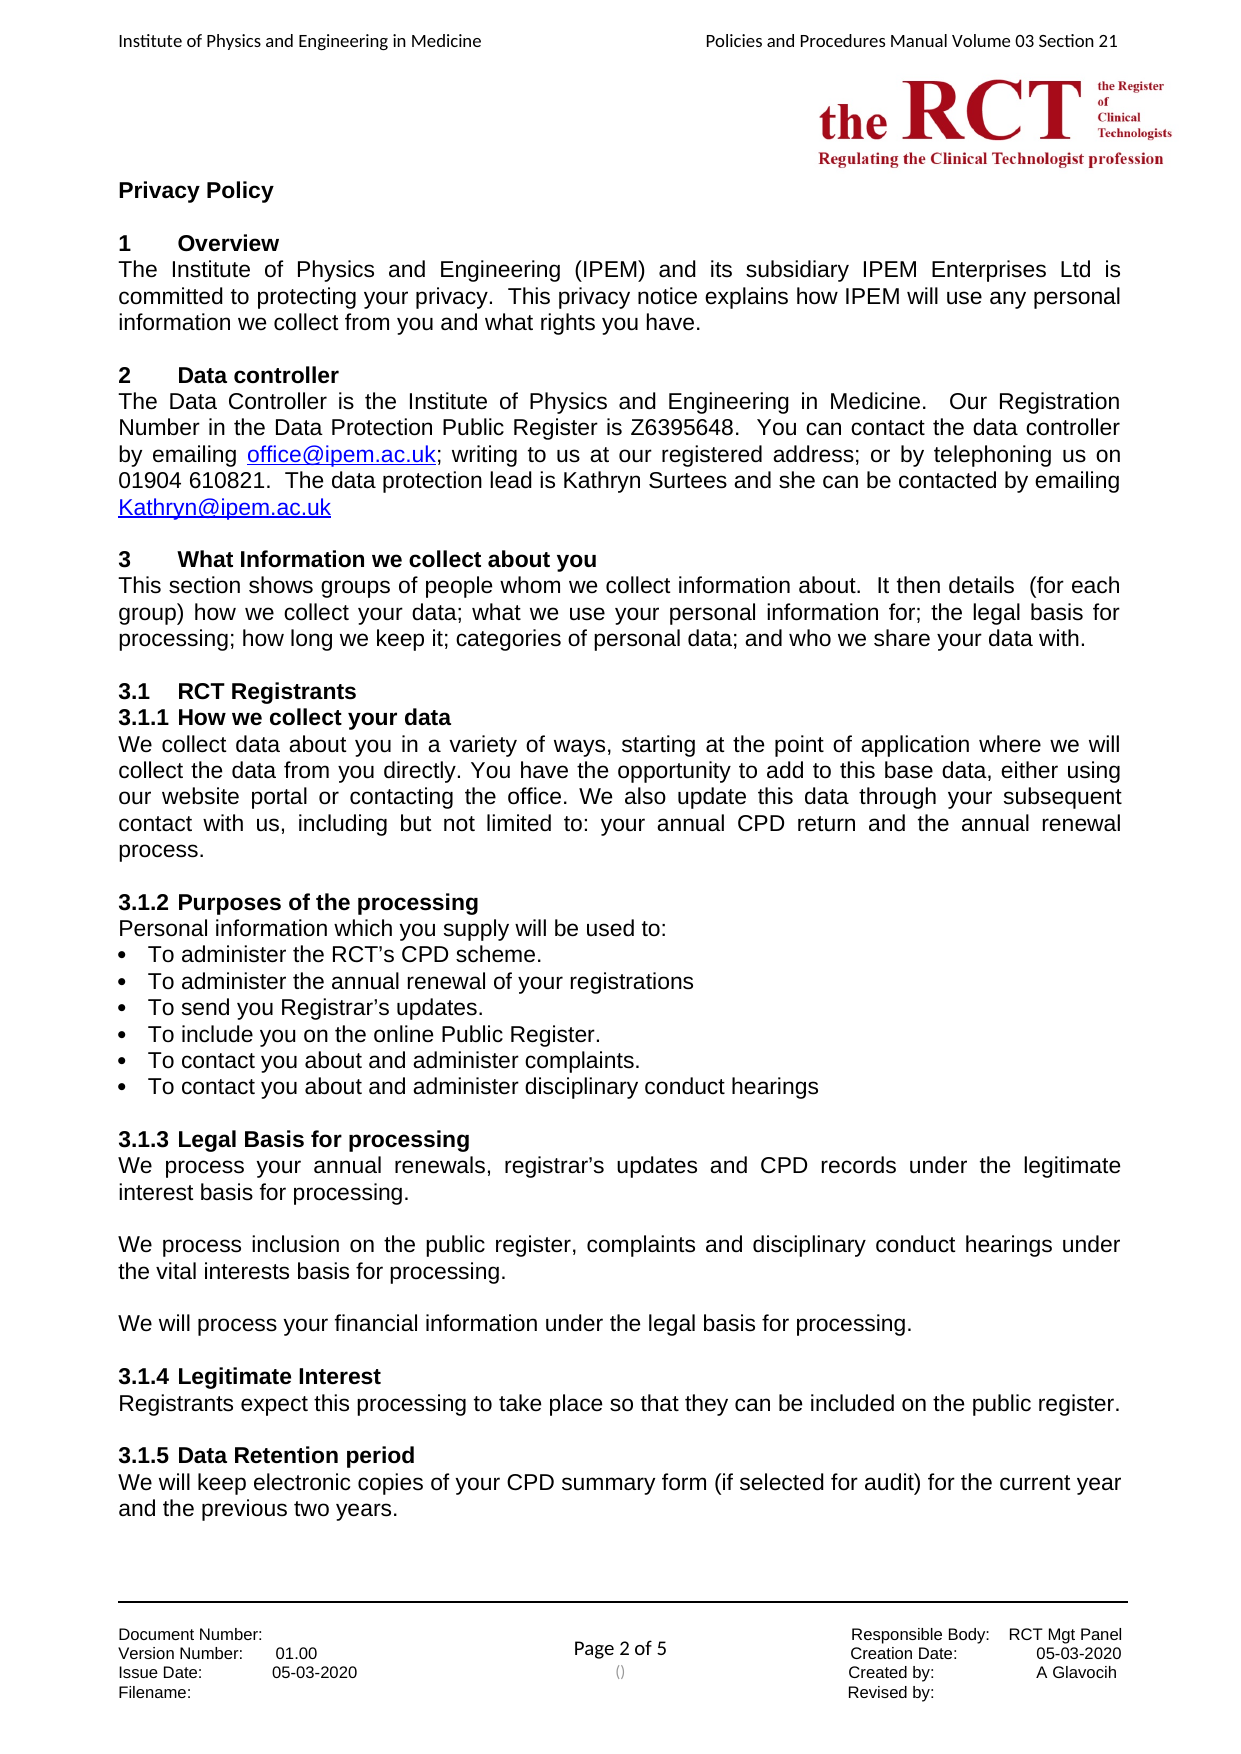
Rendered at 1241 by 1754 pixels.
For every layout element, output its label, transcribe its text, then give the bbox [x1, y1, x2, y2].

list To contact you about and administer disciplinary conduct hearings [118, 1073, 1122, 1099]
list To administer the annual renewal of your registrations [118, 968, 1122, 994]
text The Institute of Physics and Engineering (IPEM) and its subsidiary IPEM Enterprises Ltd is committed to protecting your privacy. This privacy notice explains how IPEM will use any personal information we collect from you and what rights you have. [118, 256, 1122, 335]
subtitle What Information we collect about you [118, 546, 1122, 572]
text The Data Controller is the Institute of Physics and Engineering in Medicine. Our Registration Number in the Data Protection Public Register is Z6395648. You can contact the data controller by emailing office@ipem.ac.uk; writing to us at our registered address; or by telephoning us on 01904 610821. The data protection lead is Kathryn Surtees and she can be contacted by emailing Kathryn@ipem.ac.uk [118, 388, 1122, 520]
list To include you on the online Public Register. [118, 1021, 1122, 1047]
text 3.1.2 Purposes of the processing [118, 889, 1122, 915]
text We collect data about you in a variety of ways, starting at the point of application where we will collect the data from you directly. You have the opportunity to add to this base data, either using our website portal or contacting the office. We also update this data through your subsequent contact with us, including but not limited to: your annual CPD return and the annual renewal process. [118, 731, 1122, 862]
text We process your annual renewals, registrar’s updates and CPD records under the legitimate interest basis for processing. [118, 1152, 1122, 1205]
text 3.1.3 Legal Basis for processing [118, 1126, 1122, 1152]
text Personal information which you supply will be used to: [118, 915, 1122, 941]
list To administer the RCT’s CPD scheme. [118, 941, 1122, 968]
text Registrants expect this processing to take place so that they can be included on the public register. [118, 1389, 1122, 1416]
text We will process your financial information under the legal basis for processing. [118, 1310, 1122, 1337]
picture [811, 64, 1179, 174]
subtitle 3.1.1 How we collect your data [118, 704, 1122, 731]
text 3.1.5 Data Retention period [118, 1442, 1122, 1468]
list To contact you about and administer complaints. [118, 1047, 1122, 1073]
text We will keep electronic copies of your CPD summary form (if selected for audit) for the current year and the previous two years. [118, 1468, 1122, 1521]
subtitle Data controller [118, 362, 1122, 388]
list To send you Registrar’s updates. [118, 994, 1122, 1021]
subtitle Overview [118, 230, 1122, 256]
subtitle RCT Registrants [118, 678, 1122, 704]
text We process inclusion on the public register, complaints and disciplinary conduct hearings under the vital interests basis for processing. [118, 1231, 1122, 1284]
text This section shows groups of people whom we collect information about. It then details (for each group) how we collect your data; what we use your personal information for; the legal basis for processing; how long we keep it; categories of personal data; and who we share your data with. [118, 572, 1122, 652]
text 3.1.4 Legitimate Interest [118, 1363, 1122, 1389]
text Privacy Policy [118, 177, 1122, 203]
